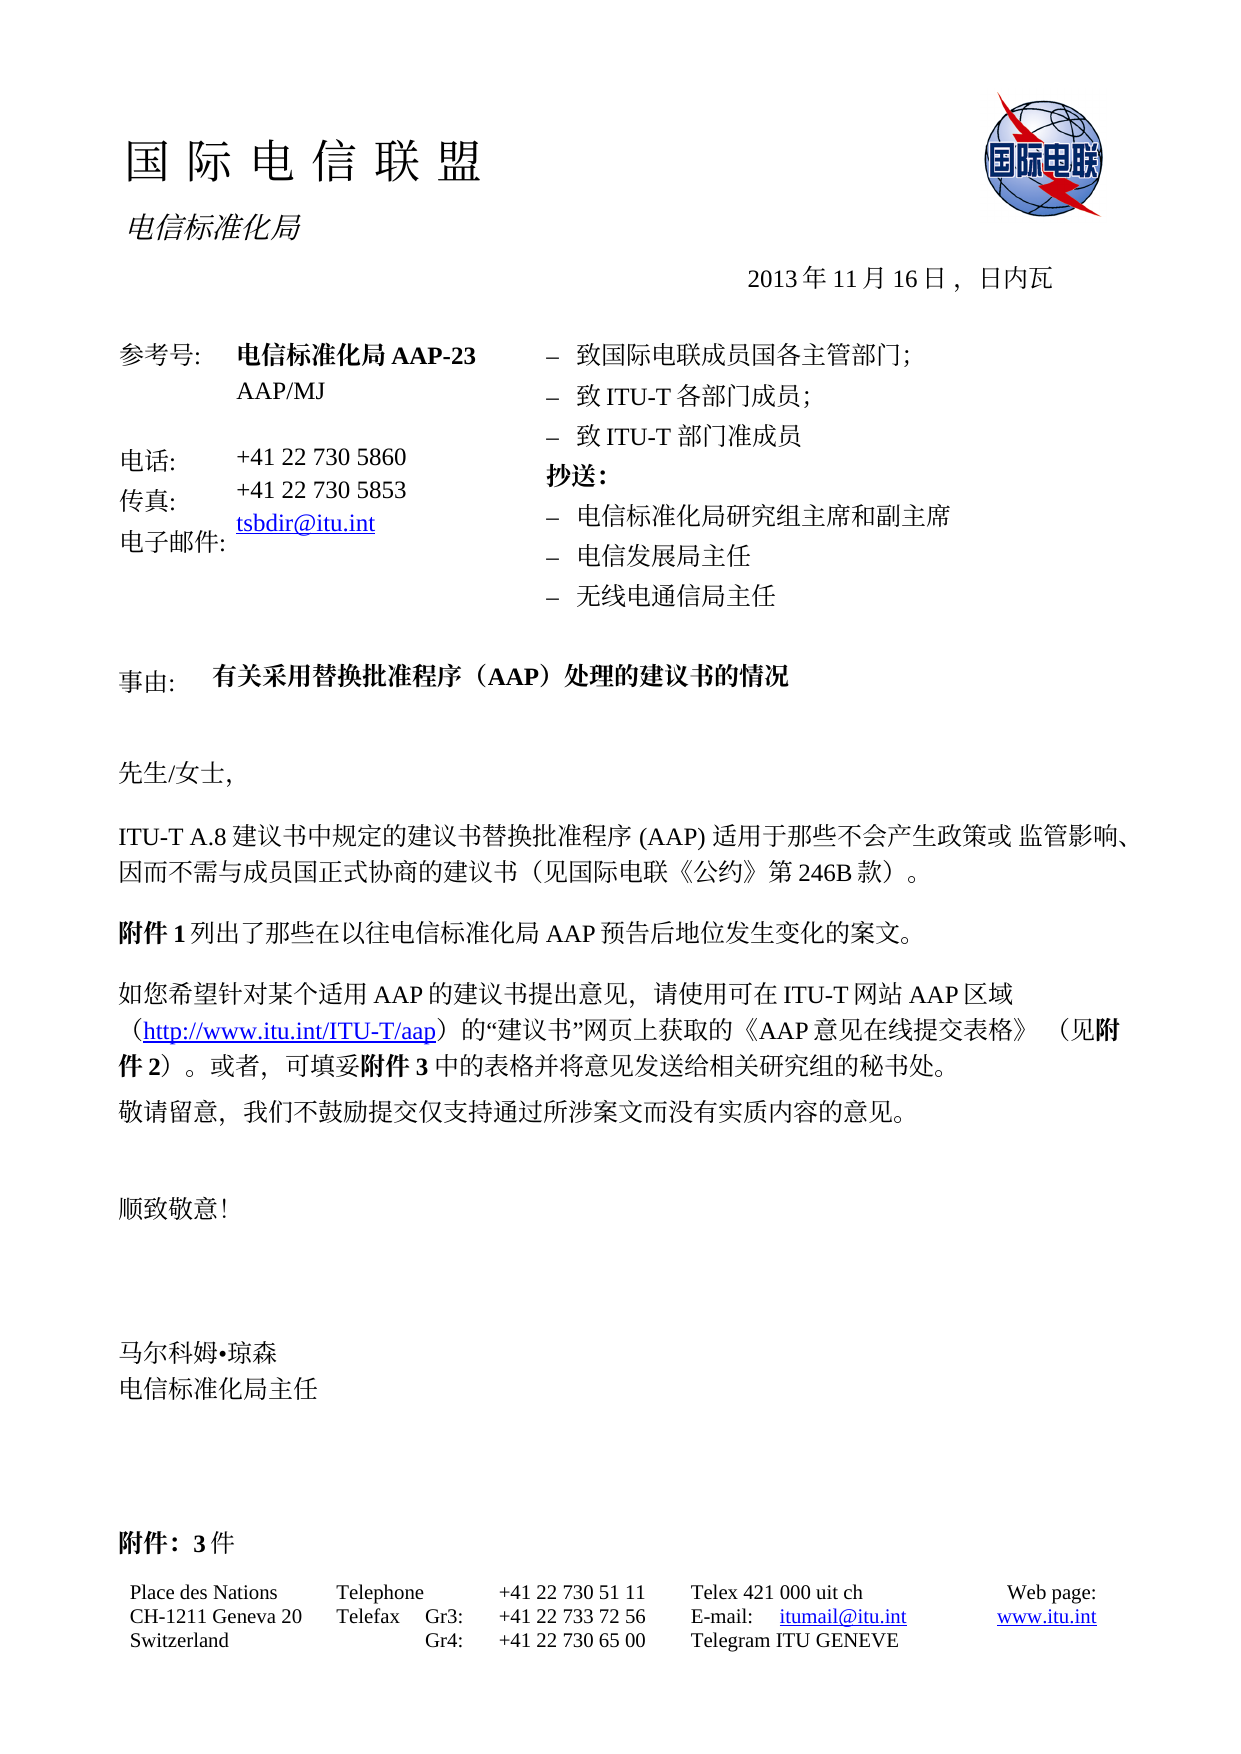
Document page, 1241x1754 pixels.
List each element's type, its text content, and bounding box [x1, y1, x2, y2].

text ITU-T A.8 建议书中规定的建议书替换批准程序 (AAP) 适用于那些不会产生政策或 监管影响、因而不需与成员国正式协商的建议书（见国际电联《公约》第246B款）。 [118, 817, 1122, 889]
text 附件1列出了那些在以往电信标准化局AAP预告后地位发生变化的案文。 [118, 914, 1122, 950]
text 如您希望针对某个适用AAP的建议书提出意见，请使用可在ITU-T网站AAP区域 （http://www.itu.int/ITU-T/aap）的“建议书”网页上获取的《AAP意见在线提交表格》 （见附件2）。或者，可填妥附件3 中的表格并将意见发送给相关研究组的秘书处。 [118, 975, 1122, 1083]
table_header 电信标准化局AAP-23 AAP/MJ +41 22 730 5860 +41 22 730 5853 tsbdir@itu.int [236, 336, 546, 617]
table_header – 致国际电联成员国各主管部门； – 致ITU-T各部门成员； – 致ITU-T 部门准成员 抄送： – 电信标准化局研究组主席和副主席 – 电信发展局主任 – 无线电通信局主任 [546, 336, 1137, 617]
table_header 有关采用替换批准程序（AAP）处理的建议书的情况 [207, 658, 1139, 702]
text 附件：3件 [118, 1524, 1122, 1560]
text 先生/女士， [118, 754, 1122, 790]
text 敬请留意，我们不鼓励提交仅支持通过所涉案文而没有实质内容的意见。 [118, 1093, 1112, 1129]
table_header 事由: [112, 658, 207, 702]
text 2013年11月16日 ，日内瓦 [118, 259, 1122, 295]
picture [980, 88, 1107, 223]
text 顺致敬意！ [118, 1189, 1112, 1225]
table_header 国 际 电 信 联 盟 电信标准化局 [118, 89, 974, 246]
table_header 参考号: 电话: 传真: 电子邮件: [119, 336, 236, 617]
table_header [975, 89, 1122, 246]
text 马尔科姆•琼森 电信标准化局主任 [118, 1334, 1112, 1406]
